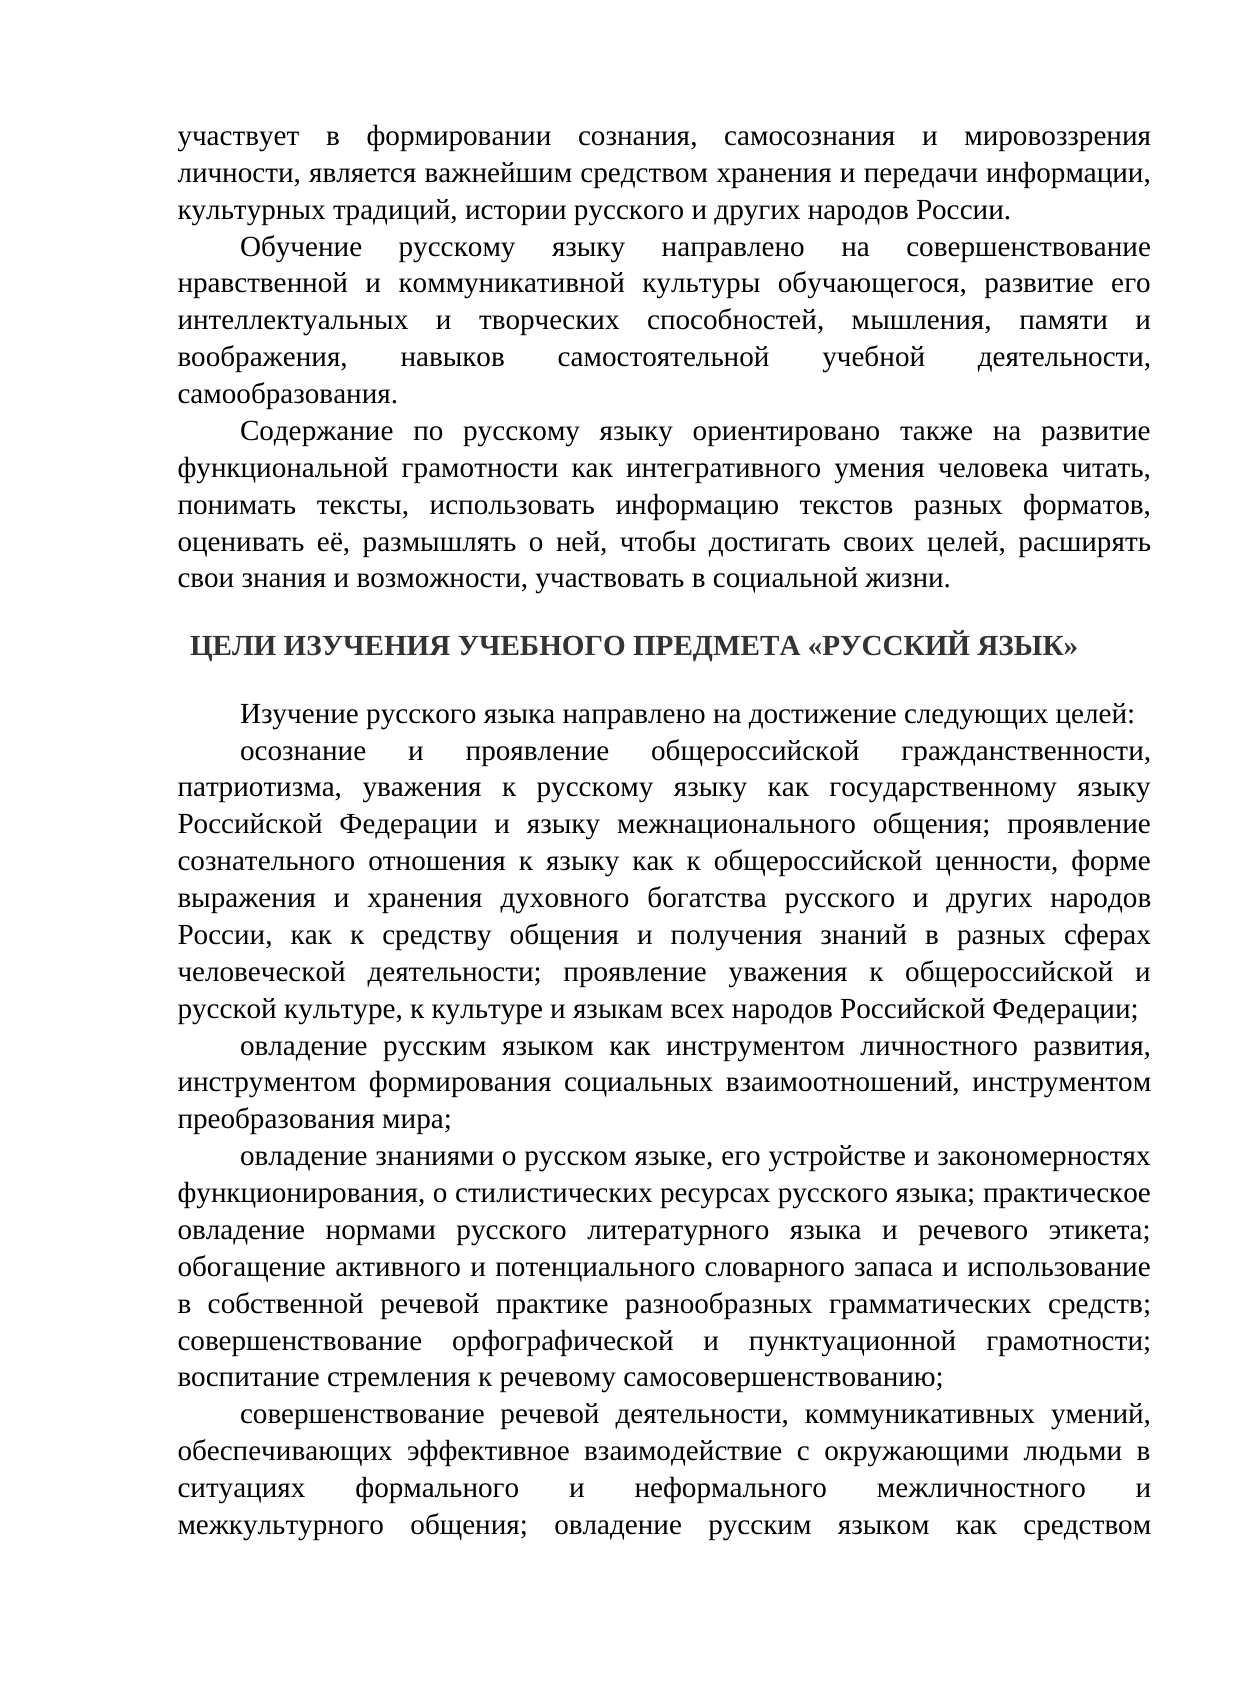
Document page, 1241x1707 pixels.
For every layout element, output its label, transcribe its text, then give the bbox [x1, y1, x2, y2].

text Содержание по русскому языку ориентировано также на развитие функциональной грамотности как интегративного умения человека читать, понимать тексты, использовать информацию текстов разных форматов, оценивать её, размышлять о ней, чтобы достигать своих целей, расширять свои знания и возможности, участвовать в социальной жизни. [177, 413, 1152, 594]
text овладение знаниями о русском языке, его устройстве и закономерностях функционирования, о стилистических ресурсах русского языка; практическое овладение нормами русского литературного языка и речевого этикета; обогащение активного и потенциального словарного запаса и использование в собственной речевой практике разнообразных грамматических средств; совершенствование орфографической и пунктуационной грамотности; воспитание стремления к речевому самосовершенствованию; [177, 1138, 1152, 1393]
text ЦЕЛИ ИЗУЧЕНИЯ УЧЕБНОГО ПРЕДМЕТА «РУССКИЙ ЯЗЫК» [190, 628, 1152, 662]
text Обучение русскому языку направлено на совершенствование нравственной и коммуникативной культуры обучающегося, развитие его интеллектуальных и творческих способностей, мышления, памяти и воображения, навыков самостоятельной учебной деятельности, самообразования. [177, 229, 1152, 410]
text Изучение русского языка направлено на достижение следующих целей: [177, 696, 1152, 729]
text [177, 1396, 1152, 1541]
text осознание и проявление общероссийской гражданственности, патриотизма, уважения к русскому языку как государственному языку Российской Федерации и языку межнационального общения; проявление сознательного отношения к языку как к общероссийской ценности, форме выражения и хранения духовного богатства русского и других народов России, как к средству общения и получения знаний в разных сферах человеческой деятельности; проявление уважения к общероссийской и русской культуре, к культуре и языкам всех народов Российской Федерации; [177, 733, 1152, 1024]
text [177, 118, 1152, 225]
text овладение русским языком как инструментом личностного развития, инструментом формирования социальных взаимоотношений, инструментом преобразования мира; [177, 1028, 1152, 1135]
